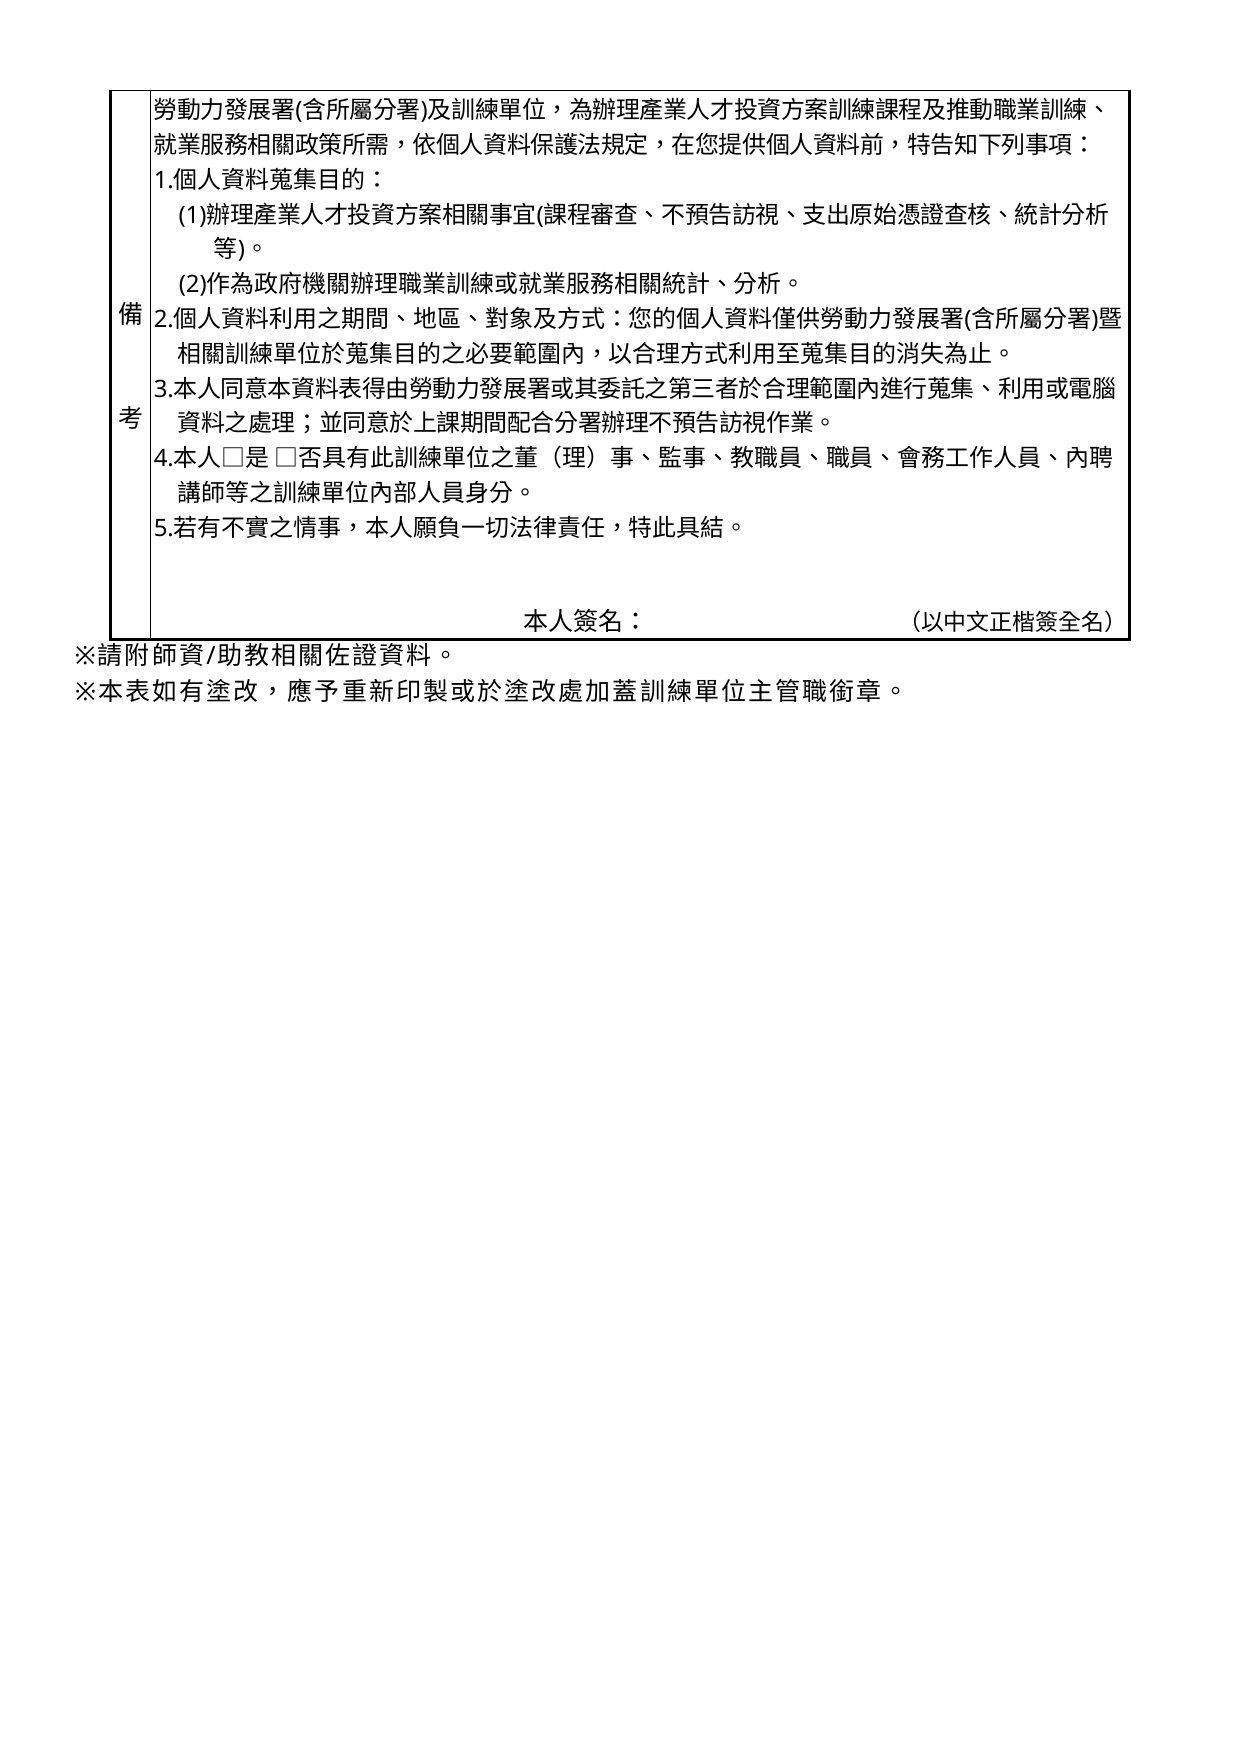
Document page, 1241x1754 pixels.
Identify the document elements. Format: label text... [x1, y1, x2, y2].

text ※請附師資/助教相關佐證資料。 [72, 641, 1240, 670]
table_cell 勞動力發展署(含所屬分署)及訓練單位，為辦理產業人才投資方案訓練課程及推動職業訓練、就業服務相關政策所需，依個人資料保護法規定，在您提供個人資料前，特告知下列事項： 1.個人資料蒐集目的： (1)辦理產業人才投資方案相關事宜(課程審查、不預告訪視、支出原始憑證查核、統計分析等)。 (2)作為政府機關辦理職業訓練或就業服務相關統計、分析。 2.個人資料利用之期間、地區、對象及方式：您的個人資料僅供勞動力發展署(含所屬分署)暨相關訓練單位於蒐集目的之必要範圍內，以合理方式利用至蒐集目的消失為止。 3.本人同意本資料表得由勞動力發展署或其委託之第三者於合理範圍內進行蒐集、利用或電腦資料之處理；並同意於上課期間配合分署辦理不預告訪視作業。 4.本人□是 □否具有此訓練單位之董（理）事、監事、教職員、職員、會務工作人員、內聘講師等之訓練單位內部人員身分。 5.若有不實之情事，本人願負一切法律責任，特此具結。 本人簽名： （以中文正楷簽全名） [151, 91, 1128, 638]
text ※本表如有塗改，應予重新印製或於塗改處加蓋訓練單位主管職銜章。 [75, 670, 1165, 708]
table_cell 備 考 [112, 91, 150, 638]
